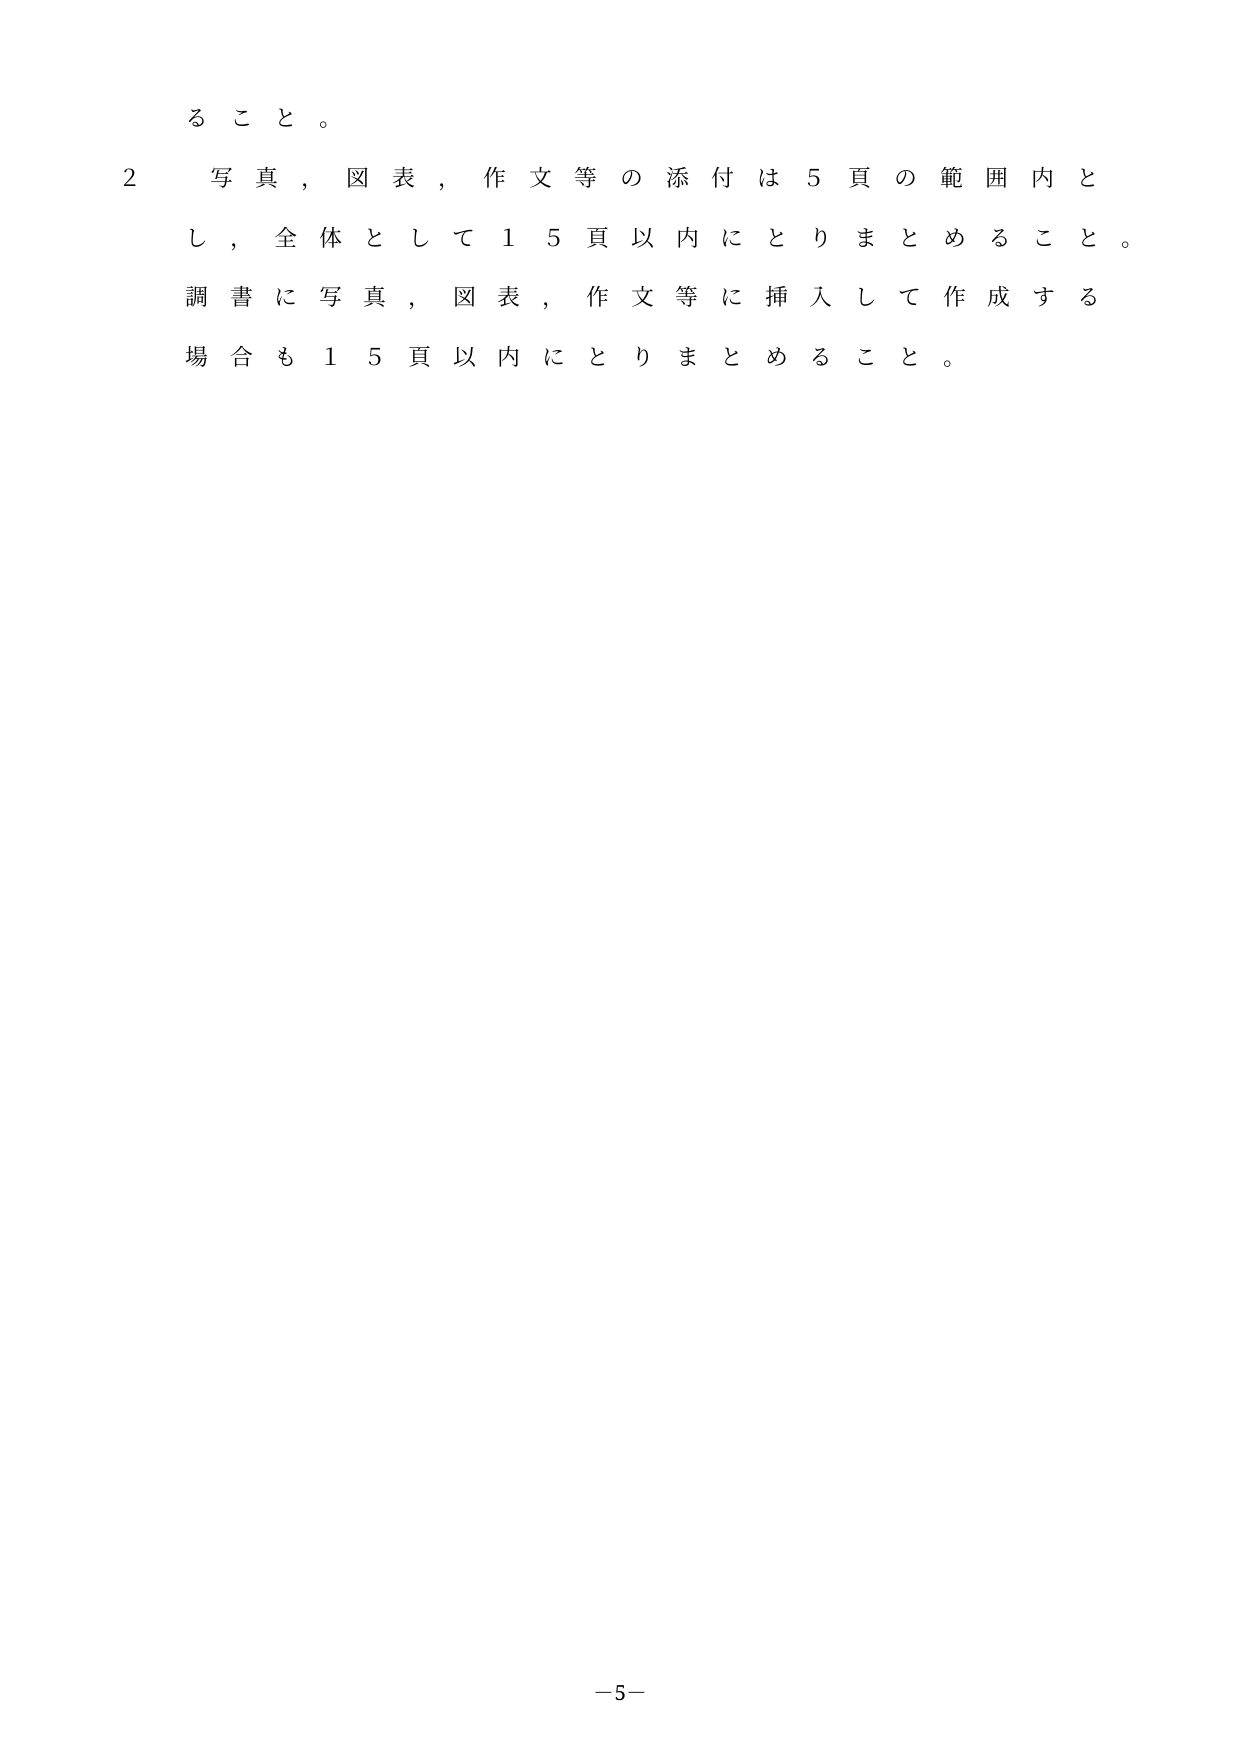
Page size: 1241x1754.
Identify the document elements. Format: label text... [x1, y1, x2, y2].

text ２ 写真，図表，作文等の添付は５頁の範囲内とし，全体として１５頁以内にとりまとめること。調書に写真，図表，作文等に挿入して作成する場合も１５頁以内にとりまとめること。 [118, 147, 1122, 385]
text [118, 87, 1122, 147]
